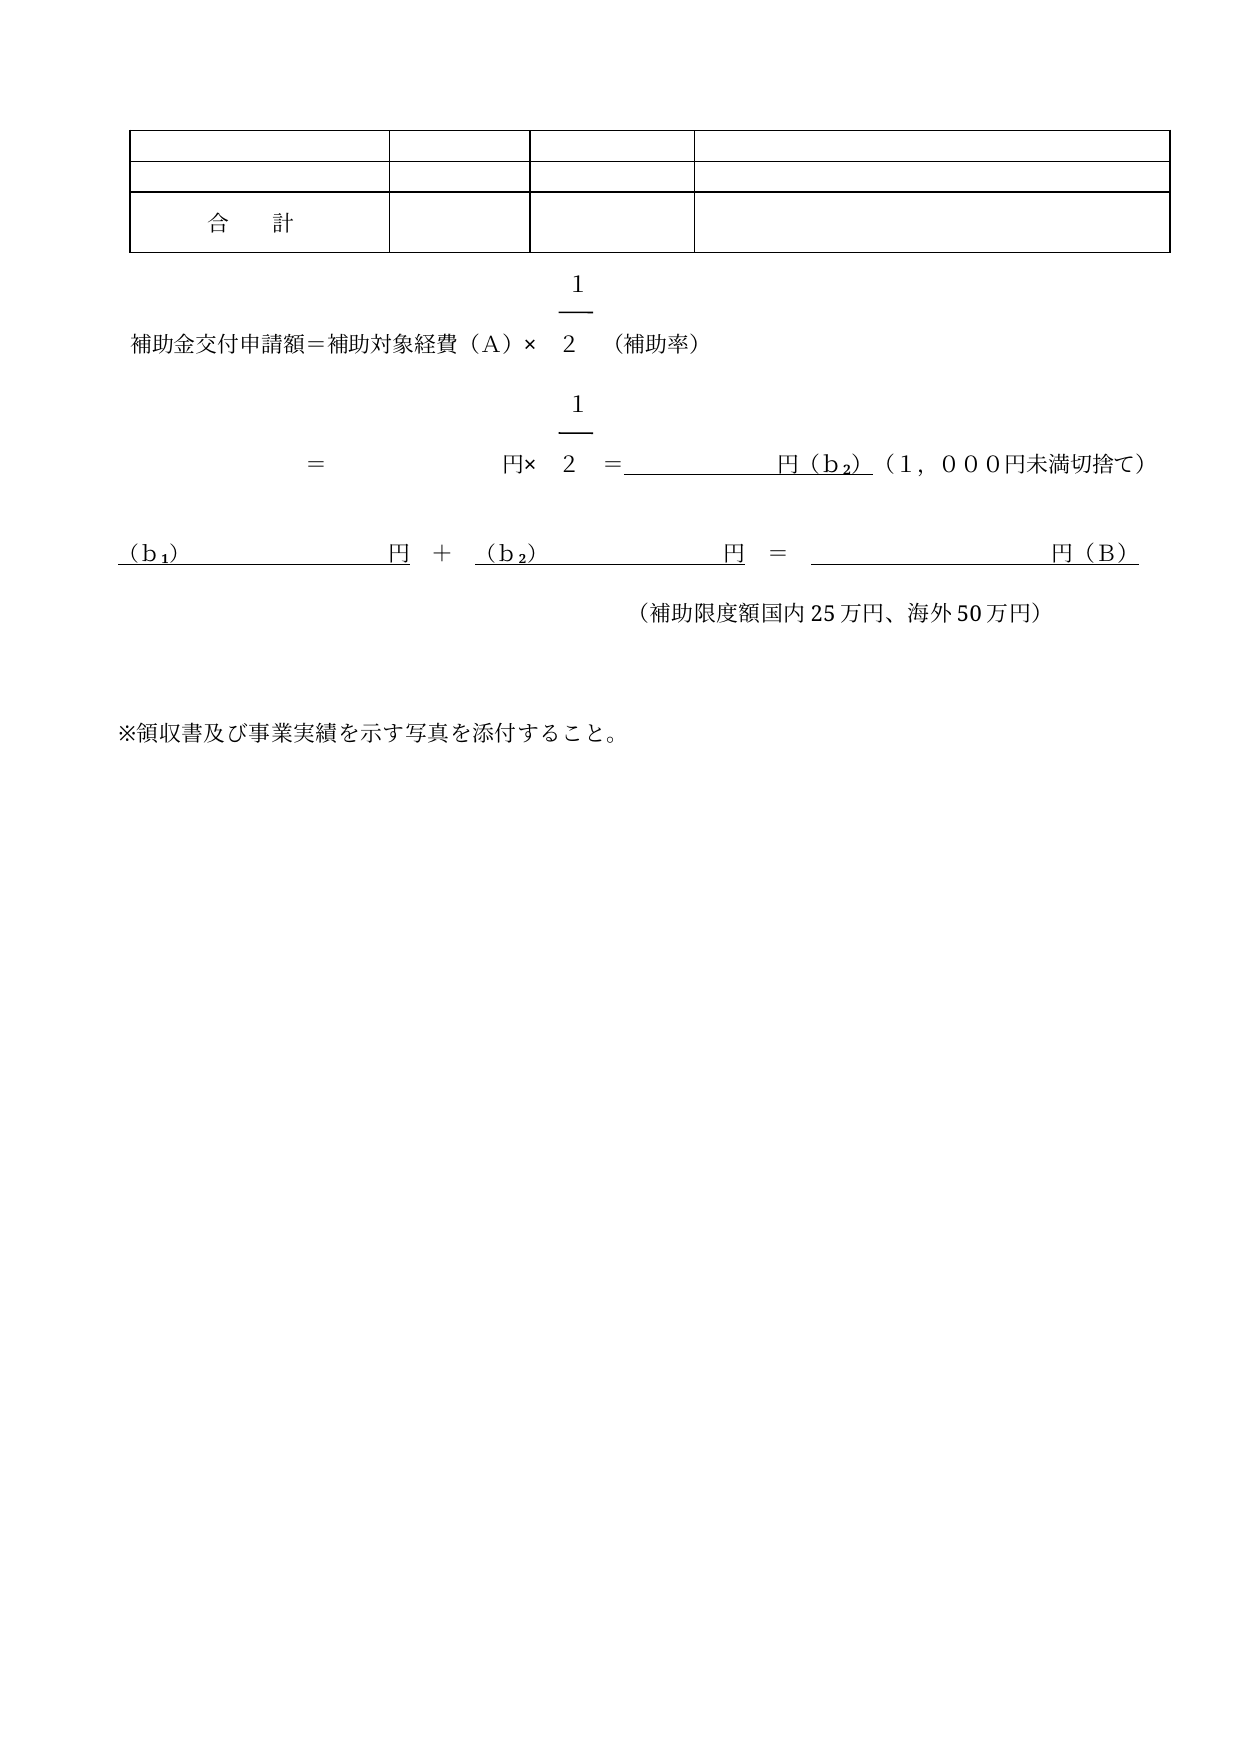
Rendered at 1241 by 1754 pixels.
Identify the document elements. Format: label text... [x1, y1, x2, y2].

table_cell １ 補助金交付申請額＝補助対象経費（Ａ）× ２ （補助率） １ ＝ 円× ２ ＝ 円（ｂ₂）（１，０００円未満切捨て） [130, 253, 1170, 492]
table_cell [390, 193, 529, 252]
table_cell [390, 162, 529, 191]
table_cell [695, 193, 1169, 252]
table_cell [531, 131, 694, 161]
text （ｂ₁） 円 ＋ （ｂ₂） 円 ＝ 円（Ｂ） [118, 522, 1152, 582]
table_cell [695, 131, 1169, 161]
table_cell [531, 193, 694, 252]
table_cell [695, 162, 1169, 191]
table_cell [531, 162, 694, 191]
table_cell [131, 131, 389, 161]
text （補助限度額国内25万円、海外50万円） [118, 582, 1152, 642]
table_cell [390, 131, 529, 161]
table_cell 合 計 [131, 193, 389, 252]
table_cell [131, 162, 389, 191]
text ※領収書及び事業実績を示す写真を添付すること。 [118, 702, 1152, 762]
